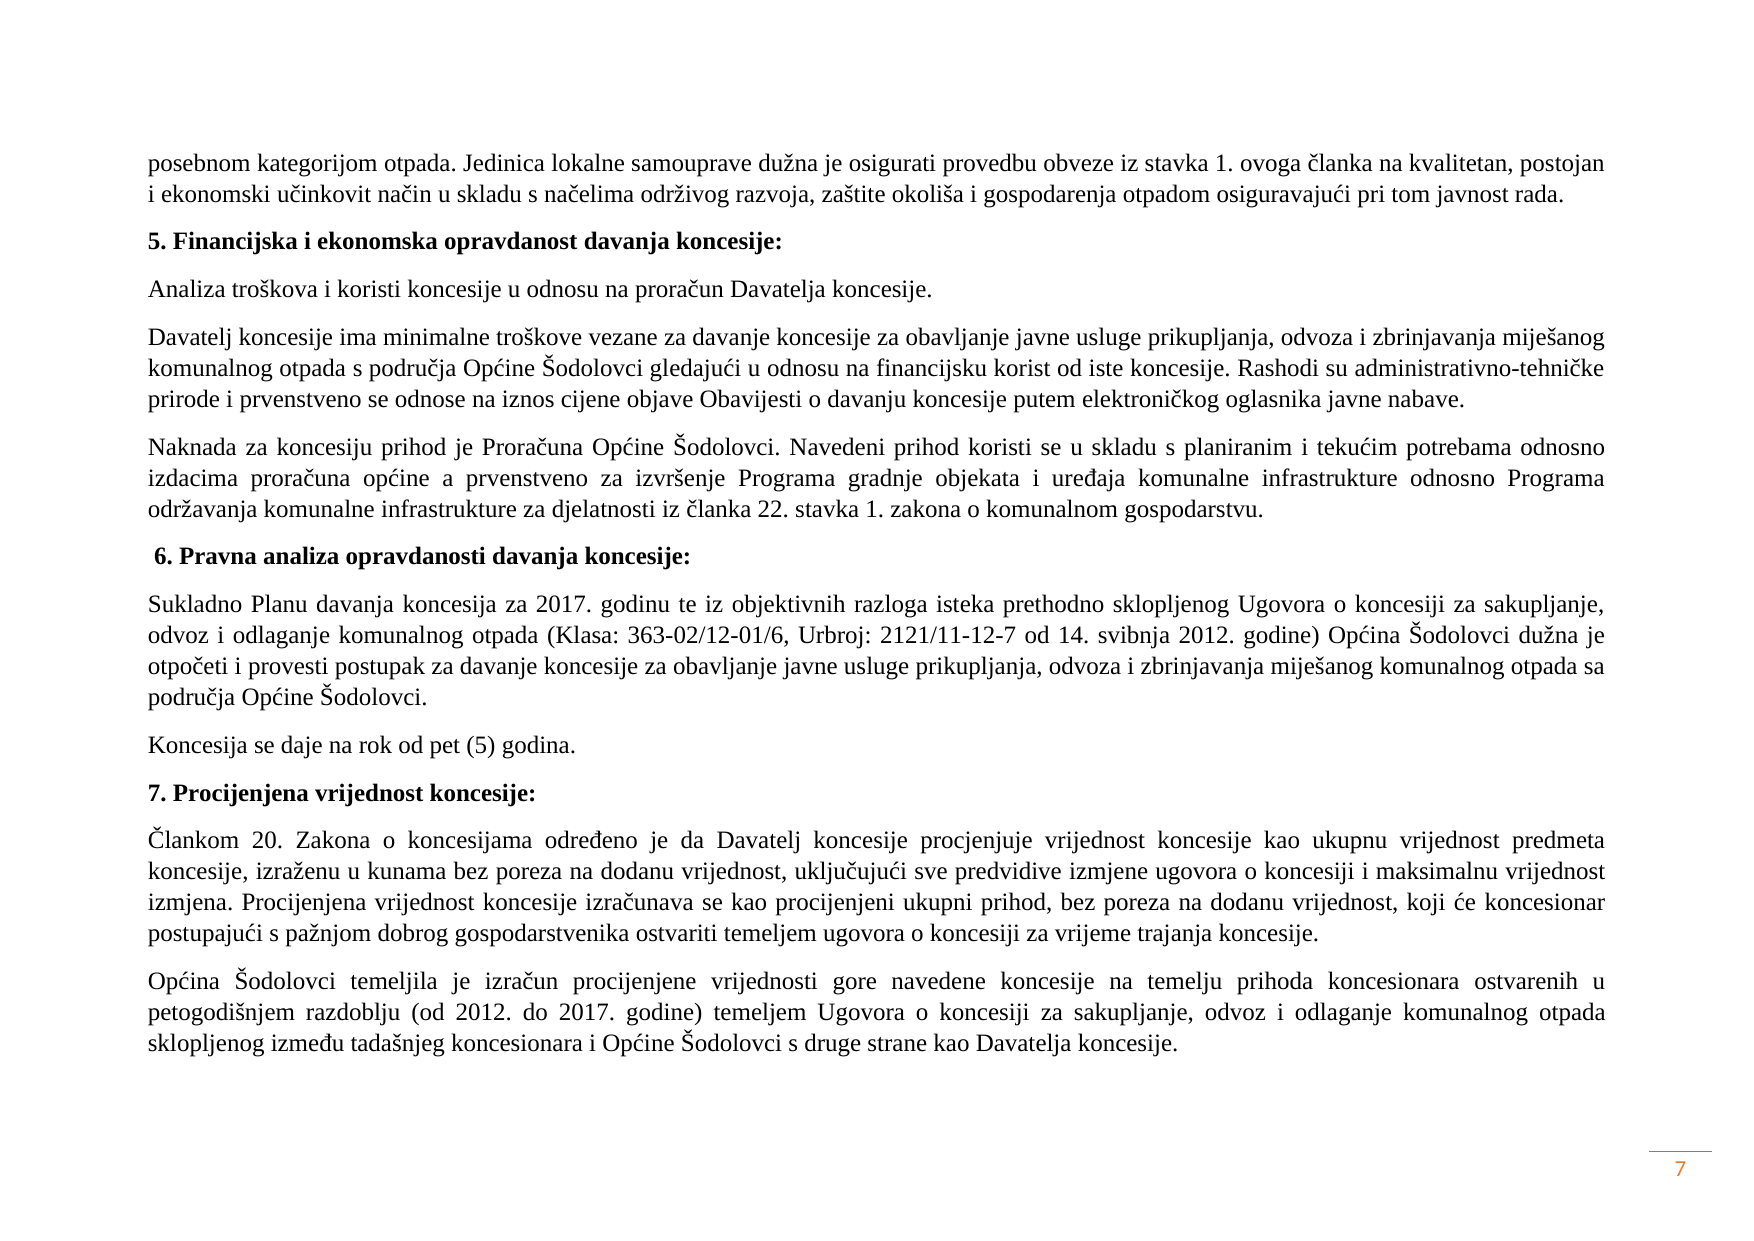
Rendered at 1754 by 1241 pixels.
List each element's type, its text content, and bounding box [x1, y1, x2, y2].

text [148, 148, 1606, 207]
text Općina Šodolovci temeljila je izračun procijenjene vrijednosti gore navedene koncesije na temelju prihoda koncesionara ostvarenih u petogodišnjem razdoblju (od 2012. do 2017. godine) temeljem Ugovora o koncesiji za sakupljanje, odvoz i odlaganje komunalnog otpada sklopljenog između tadašnjeg koncesionara i Općine Šodolovci s druge strane kao Davatelja koncesije. [148, 966, 1606, 1057]
text 5. Financijska i ekonomska opravdanost davanja koncesije: [148, 226, 1606, 255]
text 7. Procijenjena vrijednost koncesije: [148, 778, 1606, 806]
text Sukladno Planu davanja koncesija za 2017. godinu te iz objektivnih razloga isteka prethodno sklopljenog Ugovora o koncesiji za sakupljanje, odvoz i odlaganje komunalnog otpada (Klasa: 363-02/12-01/6, Urbroj: 2121/11-12-7 od 14. svibnja 2012. godine) Općina Šodolovci dužna je otpočeti i provesti postupak za davanje koncesije za obavljanje javne usluge prikupljanja, odvoza i zbrinjavanja miješanog komunalnog otpada sa područja Općine Šodolovci. [148, 589, 1606, 711]
text Davatelj koncesije ima minimalne troškove vezane za davanje koncesije za obavljanje javne usluge prikupljanja, odvoza i zbrinjavanja miješanog komunalnog otpada s područja Općine Šodolovci gledajući u odnosu na financijsku korist od iste koncesije. Rashodi su administrativno-tehničke prirode i prvenstveno se odnose na iznos cijene objave Obavijesti o davanju koncesije putem elektroničkog oglasnika javne nabave. [148, 322, 1606, 413]
text Analiza troškova i koristi koncesije u odnosu na proračun Davatelja koncesije. [148, 274, 1606, 303]
text Koncesija se daje na rok od pet (5) godina. [148, 730, 1606, 759]
text 6. Pravna analiza opravdanosti davanja koncesije: [148, 541, 1606, 570]
text Naknada za koncesiju prihod je Proračuna Općine Šodolovci. Navedeni prihod koristi se u skladu s planiranim i tekućim potrebama odnosno izdacima proračuna općine a prvenstveno za izvršenje Programa gradnje objekata i uređaja komunalne infrastrukture odnosno Programa održavanja komunalne infrastrukture za djelatnosti iz članka 22. stavka 1. zakona o komunalnom gospodarstvu. [148, 432, 1606, 522]
text Člankom 20. Zakona o koncesijama određeno je da Davatelj koncesije procjenjuje vrijednost koncesije kao ukupnu vrijednost predmeta koncesije, izraženu u kunama bez poreza na dodanu vrijednost, uključujući sve predvidive izmjene ugovora o koncesiji i maksimalnu vrijednost izmjena. Procijenjena vrijednost koncesije izračunava se kao procijenjeni ukupni prihod, bez poreza na dodanu vrijednost, koji će koncesionar postupajući s pažnjom dobrog gospodarstvenika ostvariti temeljem ugovora o koncesiji za vrijeme trajanja koncesije. [148, 825, 1606, 947]
